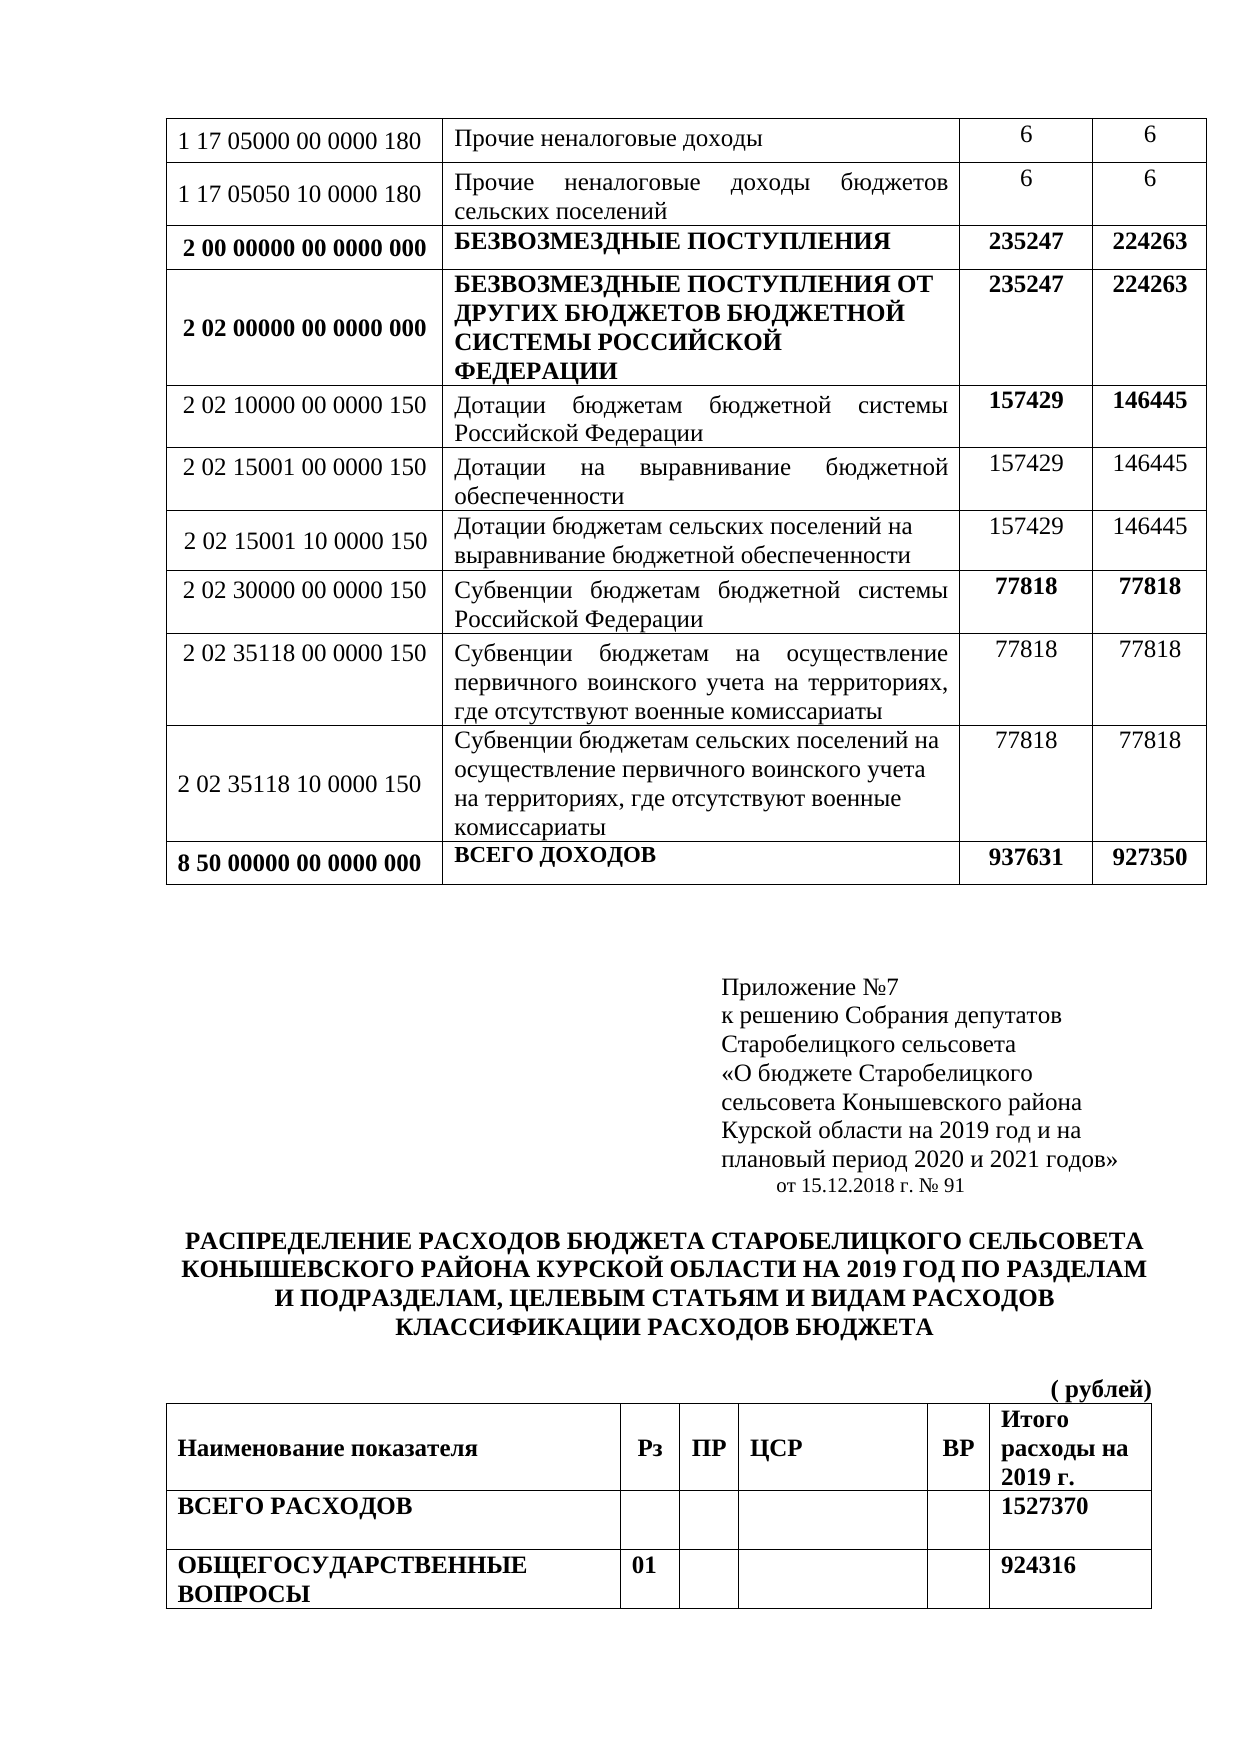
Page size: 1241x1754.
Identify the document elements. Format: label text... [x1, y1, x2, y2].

text РАСПРЕДЕЛЕНИЕ РАСХОДОВ БЮДЖЕТА СТАРОБЕЛИЦКОГО СЕЛЬСОВЕТА КОНЫШЕВСКОГО РАЙОНА КУРСКОЙ ОБЛАСТИ НА 2019 ГОД ПО РАЗДЕЛАМ И ПОДРАЗДЕЛАМ, ЦЕЛЕВЫМ СТАТЬЯМ И ВИДАМ РАСХОДОВ КЛАССИФИКАЦИИ РАСХОДОВ БЮДЖЕТА [177, 1226, 1152, 1341]
table_cell Субвенции бюджетам бюджетной системы Российской Федерации [443, 571, 959, 633]
table_cell ВСЕГО ДОХОДОВ [443, 842, 959, 884]
table_cell 8 50 00000 00 0000 000 [167, 842, 442, 884]
table_cell Прочие неналоговые доходы бюджетов сельских поселений [443, 163, 959, 225]
table_cell Дотации на выравнивание бюджетной обеспеченности [443, 448, 959, 510]
table_cell 2 02 30000 00 0000 150 [167, 571, 442, 633]
table_cell Субвенции бюджетам на осуществление первичного воинского учета на территориях, где отсутствуют военные комиссариаты [443, 634, 959, 724]
table_header ВР [928, 1404, 989, 1490]
table_cell 157429 [960, 511, 1092, 570]
table_cell 224263 [1093, 270, 1206, 384]
table_cell 235247 [960, 226, 1092, 268]
text к решению Собрания депутатов [721, 1000, 1152, 1029]
table_cell [739, 1550, 927, 1607]
table_cell [739, 1491, 927, 1549]
table_cell 6 [960, 119, 1092, 162]
table_cell 77818 [1093, 634, 1206, 724]
table_cell ВСЕГО РАСХОДОВ [167, 1491, 620, 1549]
table_cell 1 17 05000 00 0000 180 [167, 119, 442, 162]
text Старобелицкого сельсовета [721, 1029, 1152, 1058]
table_cell [928, 1550, 989, 1607]
table_cell [928, 1491, 989, 1549]
table_cell [680, 1491, 738, 1549]
text от 15.12.2018 г. № 91 [177, 1173, 1152, 1197]
table_cell 77818 [960, 571, 1092, 633]
table_header Рз [621, 1404, 679, 1490]
table_header ПР [680, 1404, 738, 1490]
table_cell 77818 [1093, 726, 1206, 841]
table_cell 1527370 [990, 1491, 1151, 1549]
table_cell 146445 [1093, 511, 1206, 570]
table_cell 6 [1093, 119, 1206, 162]
table_cell 937631 [960, 842, 1092, 884]
table_cell 6 [1093, 163, 1206, 225]
table_cell 6 [960, 163, 1092, 225]
text «О бюджете Старобелицкого сельсовета Конышевского района Курской области на 2019 год и на плановый период 2020 и 2021 годов» [721, 1058, 1152, 1173]
table_cell [680, 1550, 738, 1607]
table_cell 2 02 15001 00 0000 150 [167, 448, 442, 510]
table_cell Прочие неналоговые доходы [443, 119, 959, 162]
table_cell 2 02 10000 00 0000 150 [167, 386, 442, 447]
table_header Наименование показателя [167, 1404, 620, 1490]
table_cell 2 00 00000 00 0000 000 [167, 226, 442, 268]
table_cell БЕЗВОЗМЕЗДНЫЕ ПОСТУПЛЕНИЯ ОТ ДРУГИХ БЮДЖЕТОВ БЮДЖЕТНОЙ СИСТЕМЫ РОССИЙСКОЙ ФЕДЕРАЦИИ [443, 270, 959, 384]
table_cell 2 02 35118 10 0000 150 [167, 726, 442, 841]
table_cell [167, 1550, 620, 1607]
text Приложение №7 [721, 972, 1152, 1000]
table_cell 01 [621, 1550, 679, 1607]
table_cell 77818 [1093, 571, 1206, 633]
table_cell 146445 [1093, 448, 1206, 510]
table_cell 224263 [1093, 226, 1206, 268]
table_cell 2 02 15001 10 0000 150 [167, 511, 442, 570]
table_cell 927350 [1093, 842, 1206, 884]
table_header Итого расходы на 2019 г. [990, 1404, 1151, 1490]
table_cell 2 02 35118 00 0000 150 [167, 634, 442, 724]
table_cell 2 02 00000 00 0000 000 [167, 270, 442, 384]
text ( рублей) [177, 1374, 1152, 1403]
table_cell 77818 [960, 634, 1092, 724]
table_cell 146445 [1093, 386, 1206, 447]
table_cell Дотации бюджетам сельских поселений на выравнивание бюджетной обеспеченности [443, 511, 959, 570]
table_cell 924316 [990, 1550, 1151, 1607]
table_cell 1 17 05050 10 0000 180 [167, 163, 442, 225]
table_cell Субвенции бюджетам сельских поселений на осуществление первичного воинского учета на территориях, где отсутствуют военные комиссариаты [443, 726, 959, 841]
table_cell 157429 [960, 386, 1092, 447]
table_cell Дотации бюджетам бюджетной системы Российской Федерации [443, 386, 959, 447]
table_cell 235247 [960, 270, 1092, 384]
table_cell БЕЗВОЗМЕЗДНЫЕ ПОСТУПЛЕНИЯ [443, 226, 959, 268]
table_cell 157429 [960, 448, 1092, 510]
table_cell [621, 1491, 679, 1549]
table_header ЦСР [739, 1404, 927, 1490]
table_cell 77818 [960, 726, 1092, 841]
